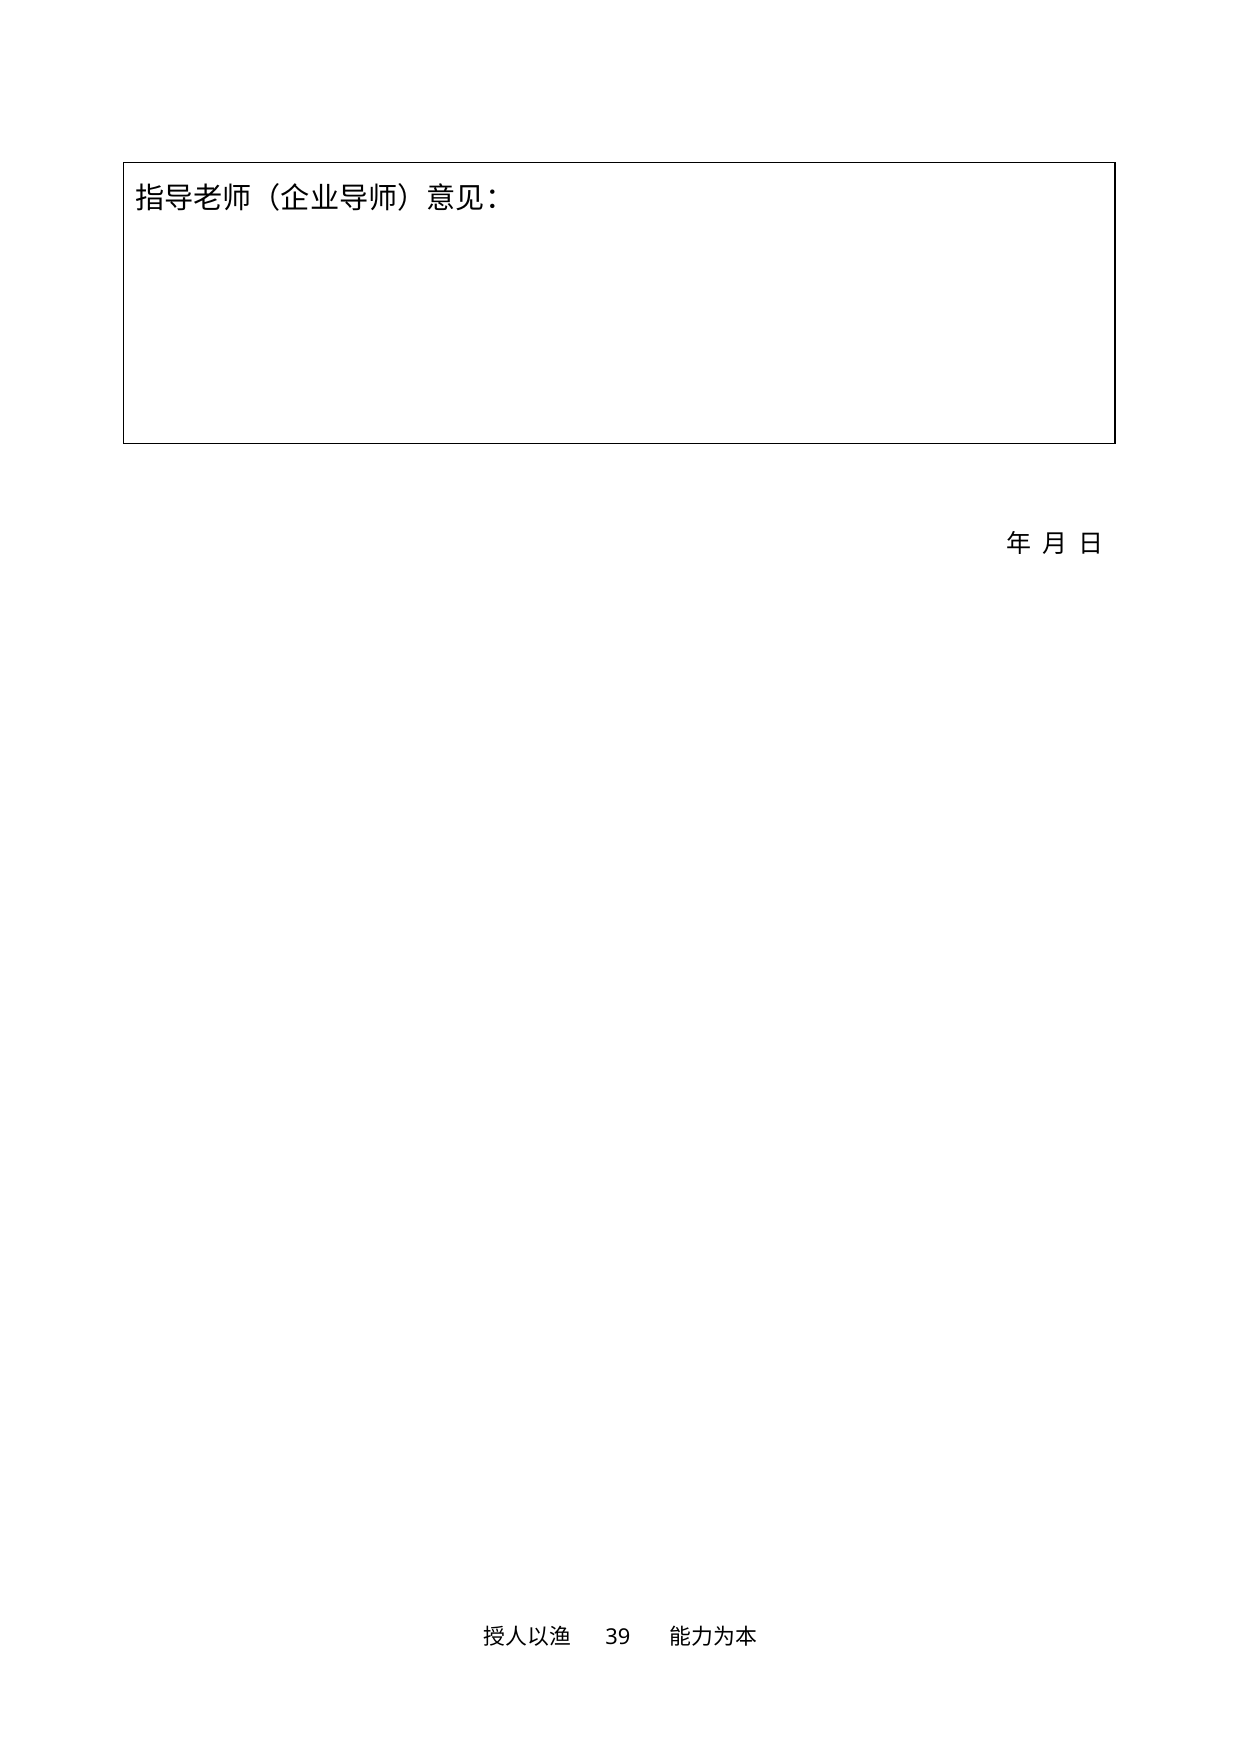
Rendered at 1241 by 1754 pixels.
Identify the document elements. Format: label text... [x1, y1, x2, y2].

table_cell 指导老师（企业导师）意见： [124, 163, 1114, 443]
table_cell 年 月 日 [124, 444, 1115, 574]
